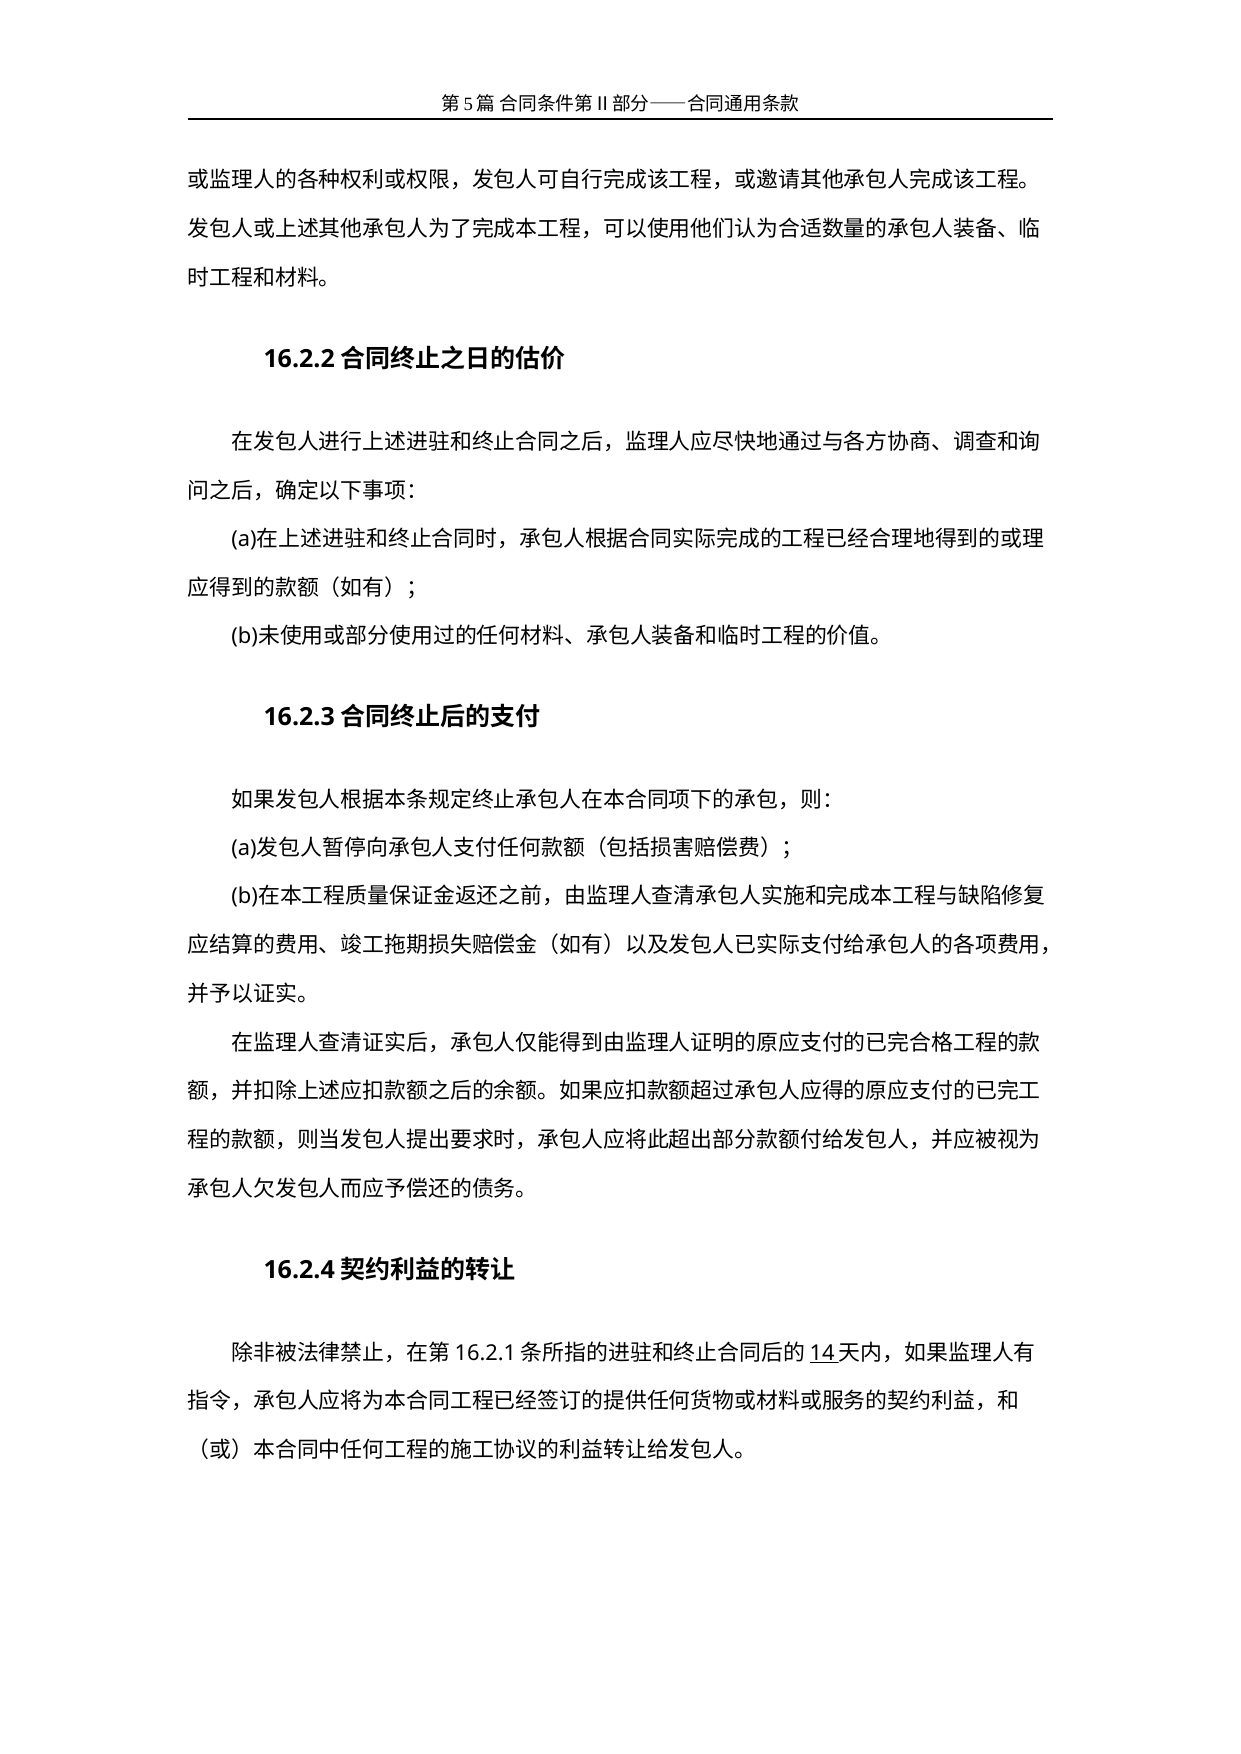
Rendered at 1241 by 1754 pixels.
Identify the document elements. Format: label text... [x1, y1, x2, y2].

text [187, 162, 1053, 292]
text 16.2.2合同终止之日的估价 [187, 324, 1053, 389]
text (b)未使用或部分使用过的任何材料、承包人装备和临时工程的价值。 [187, 618, 1053, 650]
text 如果发包人根据本条规定终止承包人在本合同项下的承包，则： [187, 782, 1053, 814]
text (a)在上述进驻和终止合同时，承包人根据合同实际完成的工程已经合理地得到的或理应得到的款额（如有）； [187, 521, 1053, 602]
text 在发包人进行上述进驻和终止合同之后，监理人应尽快地通过与各方协商、调查和询问之后，确定以下事项： [187, 423, 1053, 505]
text (a)发包人暂停向承包人支付任何款额（包括损害赔偿费）； [187, 830, 1053, 862]
text 16.2.3合同终止后的支付 [187, 682, 1053, 747]
text 除非被法律禁止，在第16.2.1条所指的进驻和终止合同后的14天内，如果监理人有指令，承包人应将为本合同工程已经签订的提供任何货物或材料或服务的契约利益，和（或）本合同中任何工程的施工协议的利益转让给发包人。 [187, 1334, 1053, 1464]
text 在监理人查清证实后，承包人仅能得到由监理人证明的原应支付的已完合格工程的款额，并扣除上述应扣款额之后的余额。如果应扣款额超过承包人应得的原应支付的已完工程的款额，则当发包人提出要求时，承包人应将此超出部分款额付给发包人，并应被视为承包人欠发包人而应予偿还的债务。 [187, 1024, 1053, 1203]
text (b)在本工程质量保证金返还之前，由监理人查清承包人实施和完成本工程与缺陷修复应结算的费用、竣工拖期损失赔偿金（如有）以及发包人已实际支付给承包人的各项费用，并予以证实。 [187, 878, 1053, 1008]
text 16.2.4契约利益的转让 [187, 1235, 1053, 1300]
